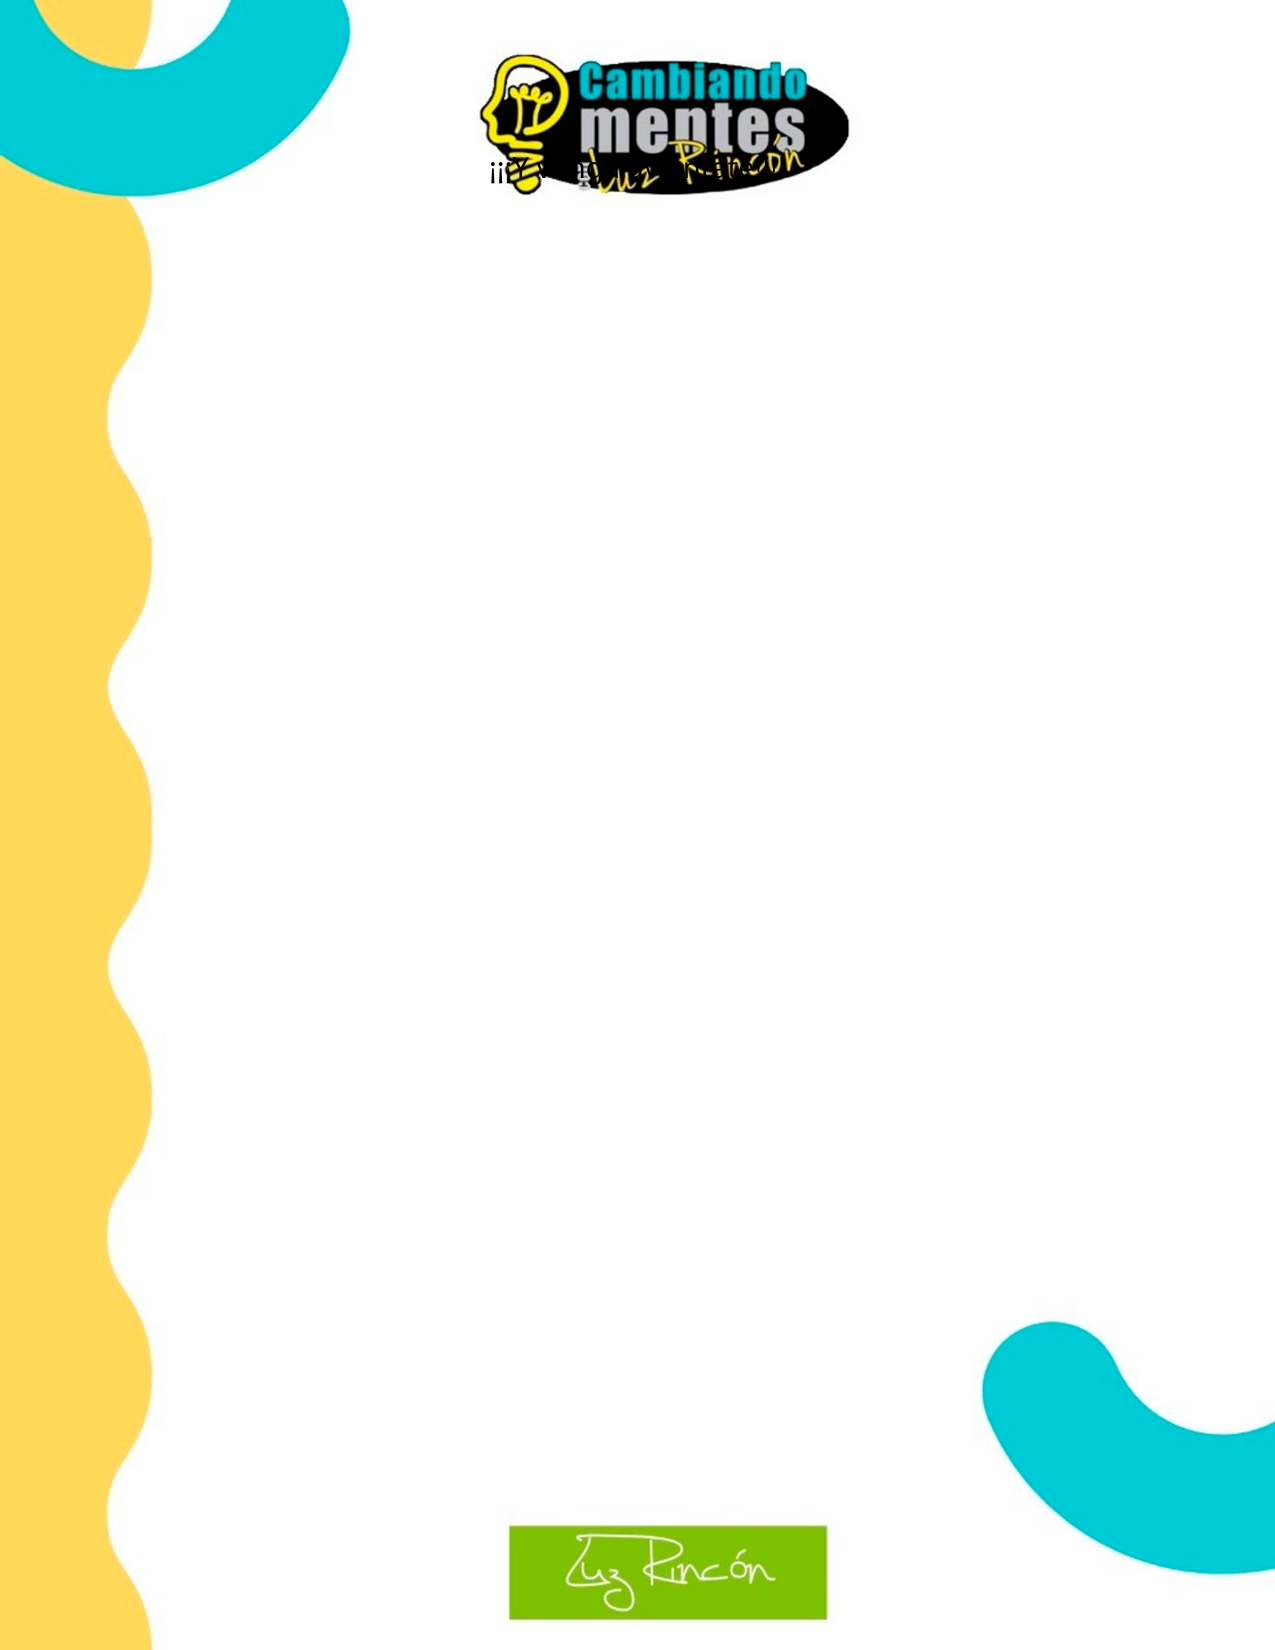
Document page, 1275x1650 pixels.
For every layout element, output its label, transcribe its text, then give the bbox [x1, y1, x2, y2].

text ¡¡¡Y venga aviéntate!!!! [177, 148, 1098, 187]
picture [0, 0, 1275, 1650]
